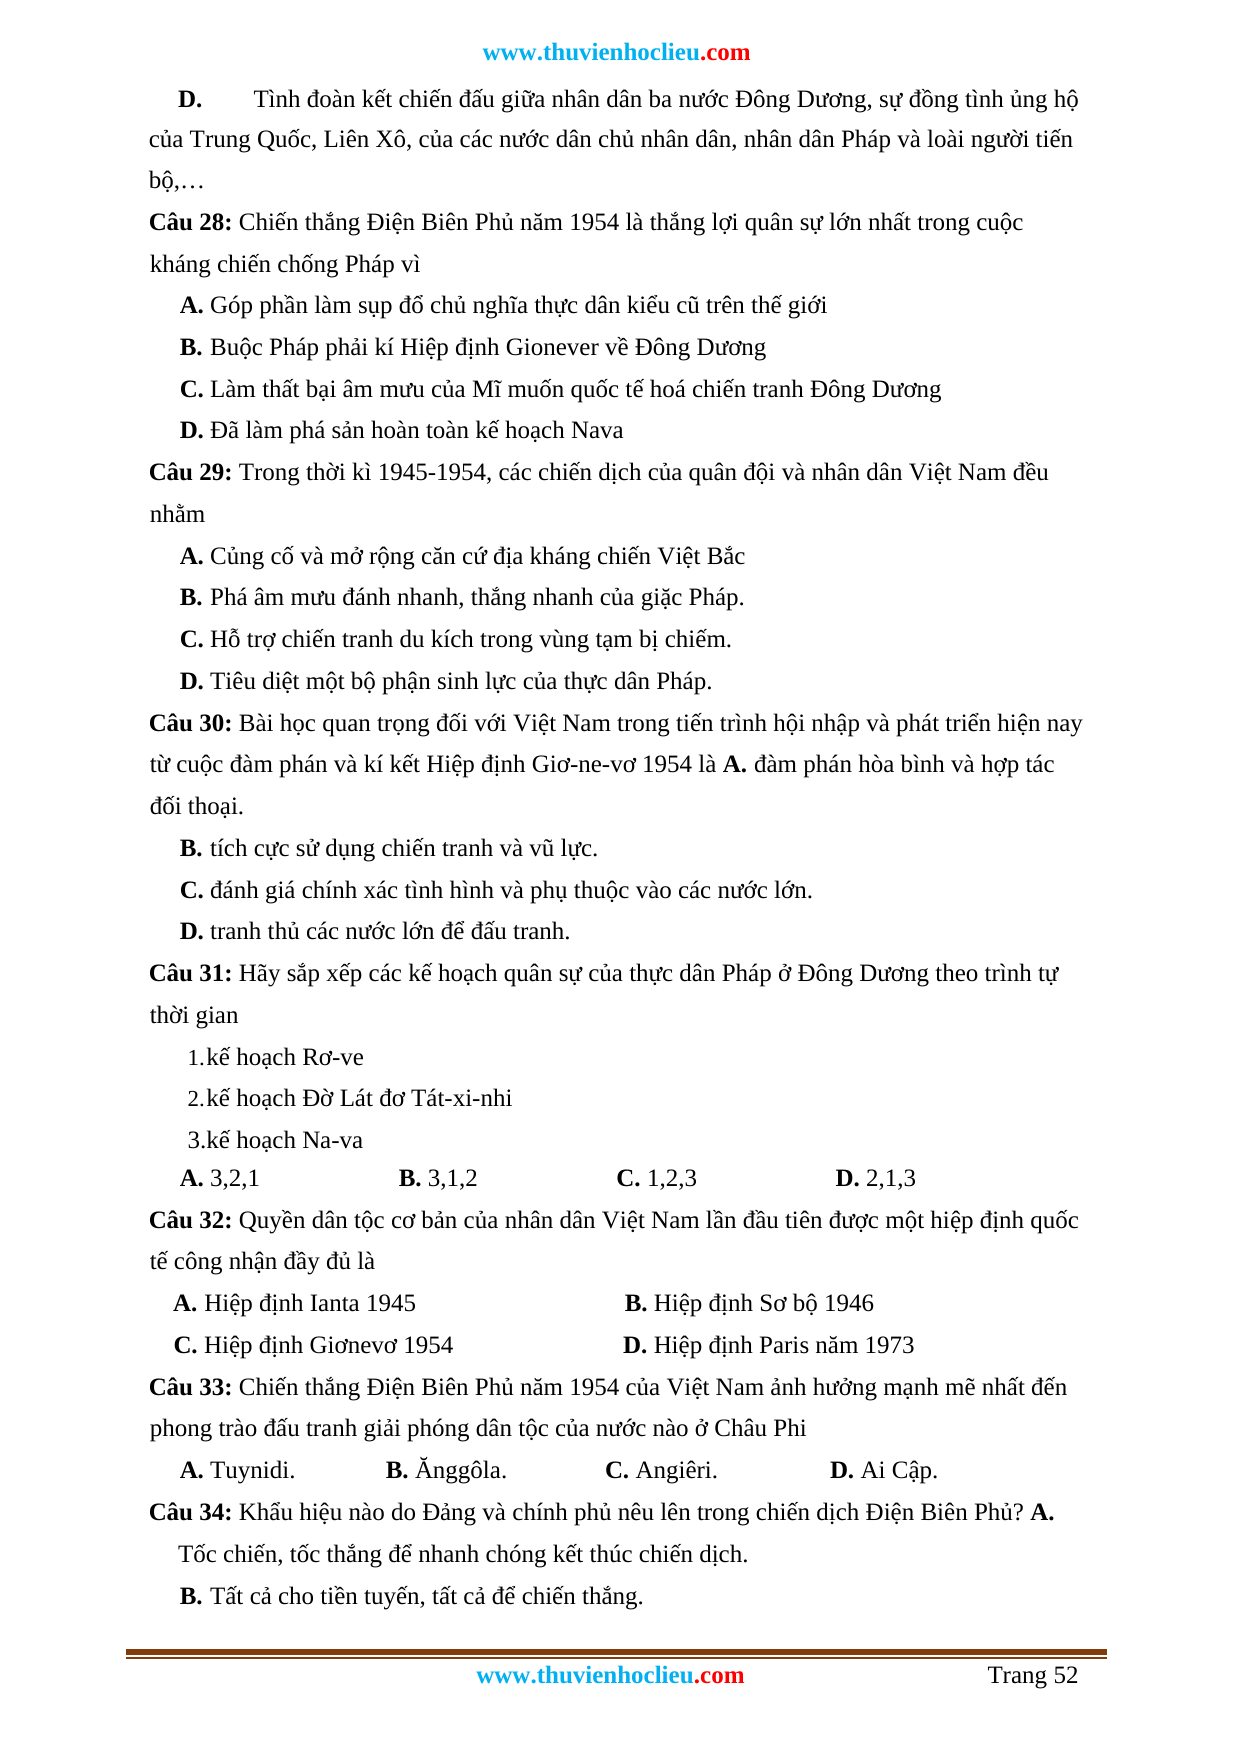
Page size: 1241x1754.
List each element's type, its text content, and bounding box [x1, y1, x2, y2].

list Củng cố và mở rộng căn cứ địa kháng chiến Việt Bắc [179, 541, 1090, 569]
list Làm thất bại âm mưu của Mĩ muốn quốc tế hoá chiến tranh Đông Dương [179, 374, 1090, 403]
text Câu 33: Chiến thắng Điện Biên Phủ năm 1954 của Việt Nam ảnh hưởng mạnh mẽ nhất đến phong trào đấu tranh giải phóng dân tộc của nước nào ở Châu Phi [148, 1372, 1090, 1442]
list kế hoạch Đờ Lát đơ Tát-xi-nhi [187, 1083, 1090, 1112]
text Câu 29: Trong thời kì 1945-1954, các chiến dịch của quân đội và nhân dân Việt Nam đều nhằm [148, 457, 1090, 528]
text 3.kế hoạch Na-va [187, 1125, 1090, 1154]
text C. Hiệp định Giơnevơ 1954 D. Hiệp định Paris năm 1973 [103, 1330, 1170, 1359]
text Câu 28: Chiến thắng Điện Biên Phủ năm 1954 là thắng lợi quân sự lớn nhất trong cuộc kháng chiến chống Pháp vì [148, 207, 1090, 277]
text Câu 32: Quyền dân tộc cơ bản của nhân dân Việt Nam lần đầu tiên được một hiệp định quốc tế công nhận đầy đủ là [148, 1205, 1090, 1275]
list tích cực sử dụng chiến tranh và vũ lực. [179, 833, 1090, 862]
list Buộc Pháp phải kí Hiệp định Gionever về Đông Dương [179, 332, 1090, 361]
list Tất cả cho tiền tuyến, tất cả để chiến thắng. [179, 1581, 1090, 1610]
text A. 3,2,1 B. 3,1,2 C. 1,2,3 D. 2,1,3 [179, 1163, 1090, 1192]
text A. Hiệp định Ianta 1945 B. Hiệp định Sơ bộ 1946 [103, 1288, 1170, 1317]
text Câu 31: Hãy sắp xếp các kế hoạch quân sự của thực dân Pháp ở Đông Dương theo trình tự thời gian [148, 958, 1090, 1029]
list Tuynidi. B. Ănggôla. C. Angiêri. D. Ai Cập. [179, 1455, 1090, 1484]
list tranh thủ các nước lớn để đấu tranh. [179, 916, 1090, 945]
list đánh giá chính xác tình hình và phụ thuộc vào các nước lớn. [179, 875, 1090, 903]
list Đã làm phá sản hoàn toàn kế hoạch Nava [179, 416, 1090, 444]
list Tình đoàn kết chiến đấu giữa nhân dân ba nước Đông Dương, sự đồng tình ủng hộ của Trung Quốc, Liên Xô, của các nước dân chủ nhân dân, nhân dân Pháp và loài người tiến bộ,… [148, 84, 1090, 193]
text Câu 34: Khẩu hiệu nào do Đảng và chính phủ nêu lên trong chiến dịch Điện Biên Phủ? A. Tốc chiến, tốc thắng để nhanh chóng kết thúc chiến dịch. [148, 1497, 1056, 1568]
list kế hoạch Rơ-ve [187, 1042, 1090, 1070]
list Hỗ trợ chiến tranh du kích trong vùng tạm bị chiếm. [179, 624, 1090, 653]
list Phá âm mưu đánh nhanh, thắng nhanh của giặc Pháp. [179, 582, 1090, 611]
list Góp phần làm sụp đổ chủ nghĩa thực dân kiểu cũ trên thế giới [179, 290, 1090, 319]
text Câu 30: Bài học quan trọng đối với Việt Nam trong tiến trình hội nhập và phát triển hiện nay từ cuộc đàm phán và kí kết Hiệp định Giơ-ne-vơ 1954 là A. đàm phán hòa bình và hợp tác đối thoại. [148, 708, 1084, 820]
list Tiêu diệt một bộ phận sinh lực của thực dân Pháp. [179, 666, 1090, 695]
